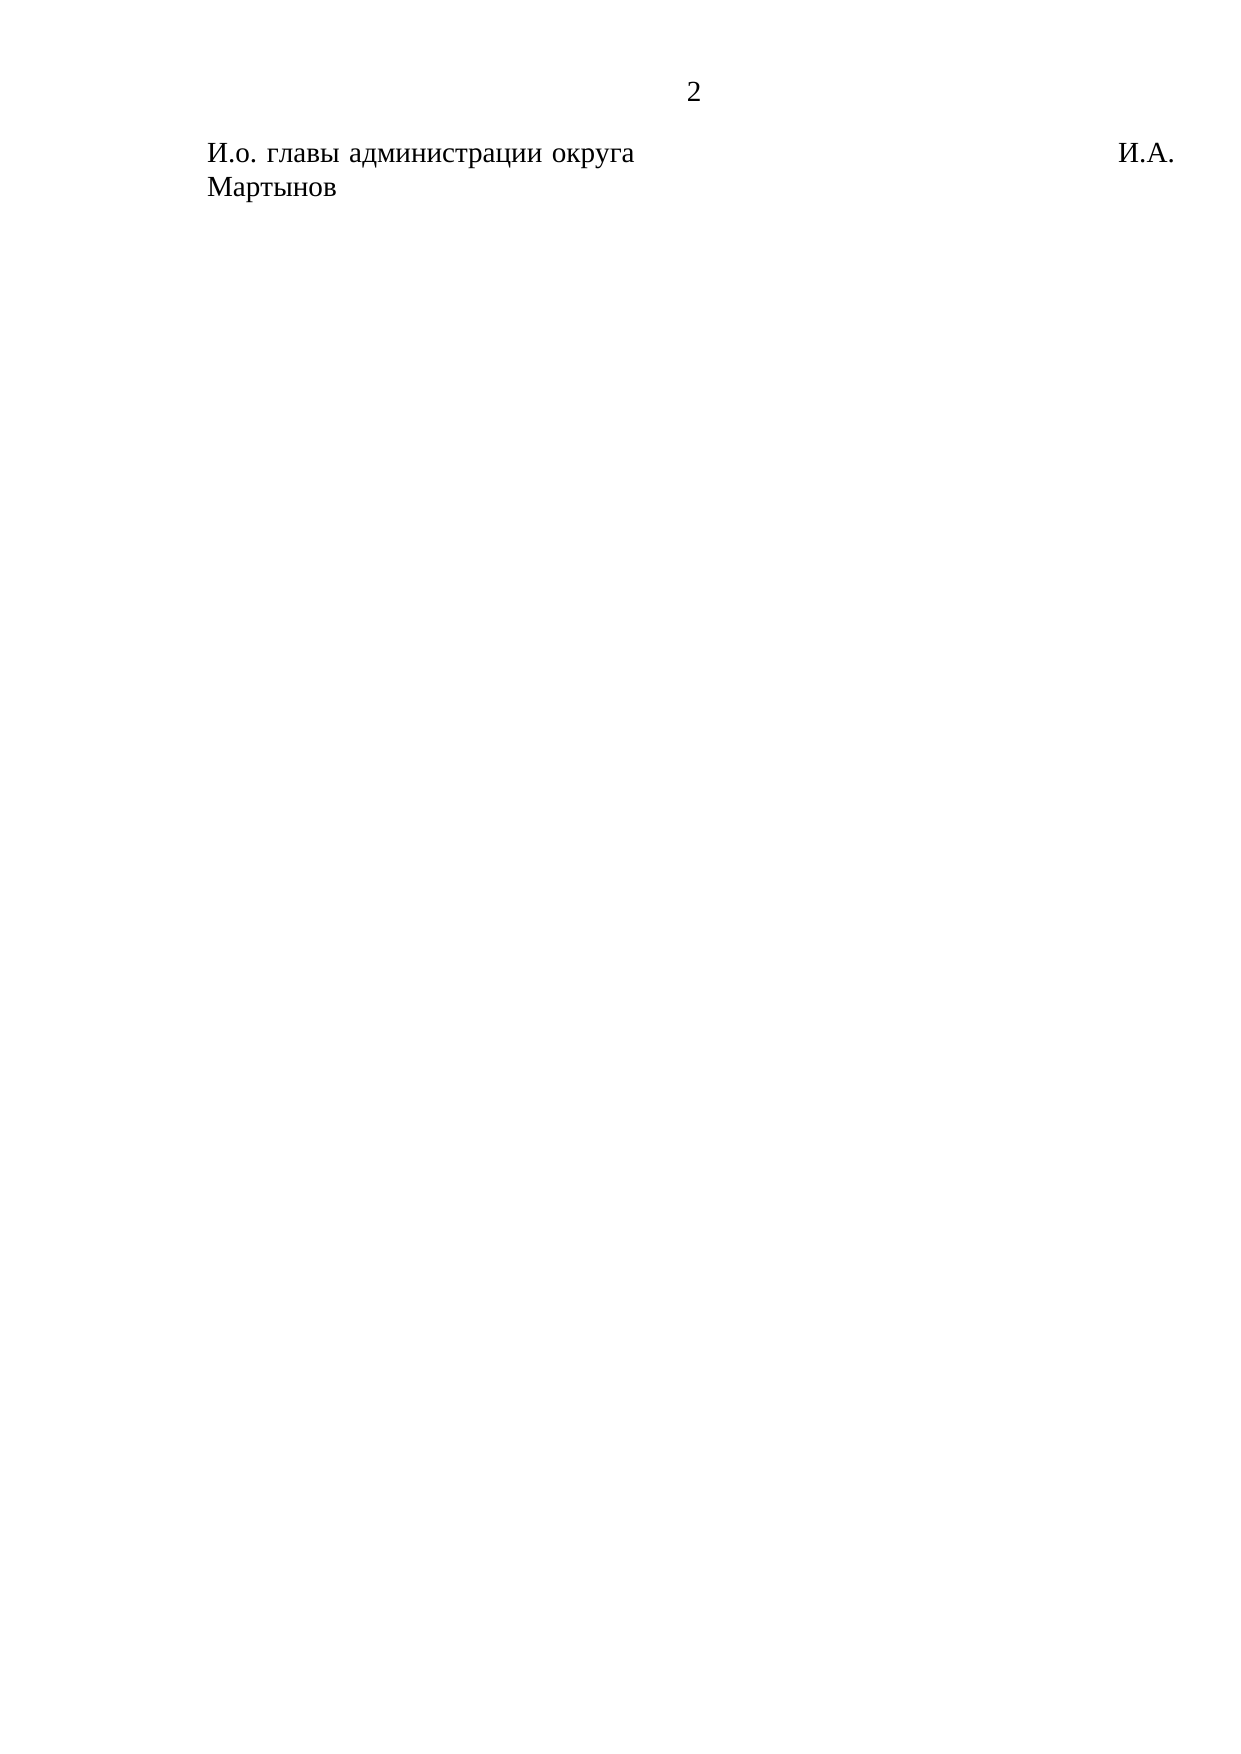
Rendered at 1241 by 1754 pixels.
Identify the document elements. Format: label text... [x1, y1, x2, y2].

text И.о. главы администрации округа И.А. Мартынов [207, 135, 1181, 202]
